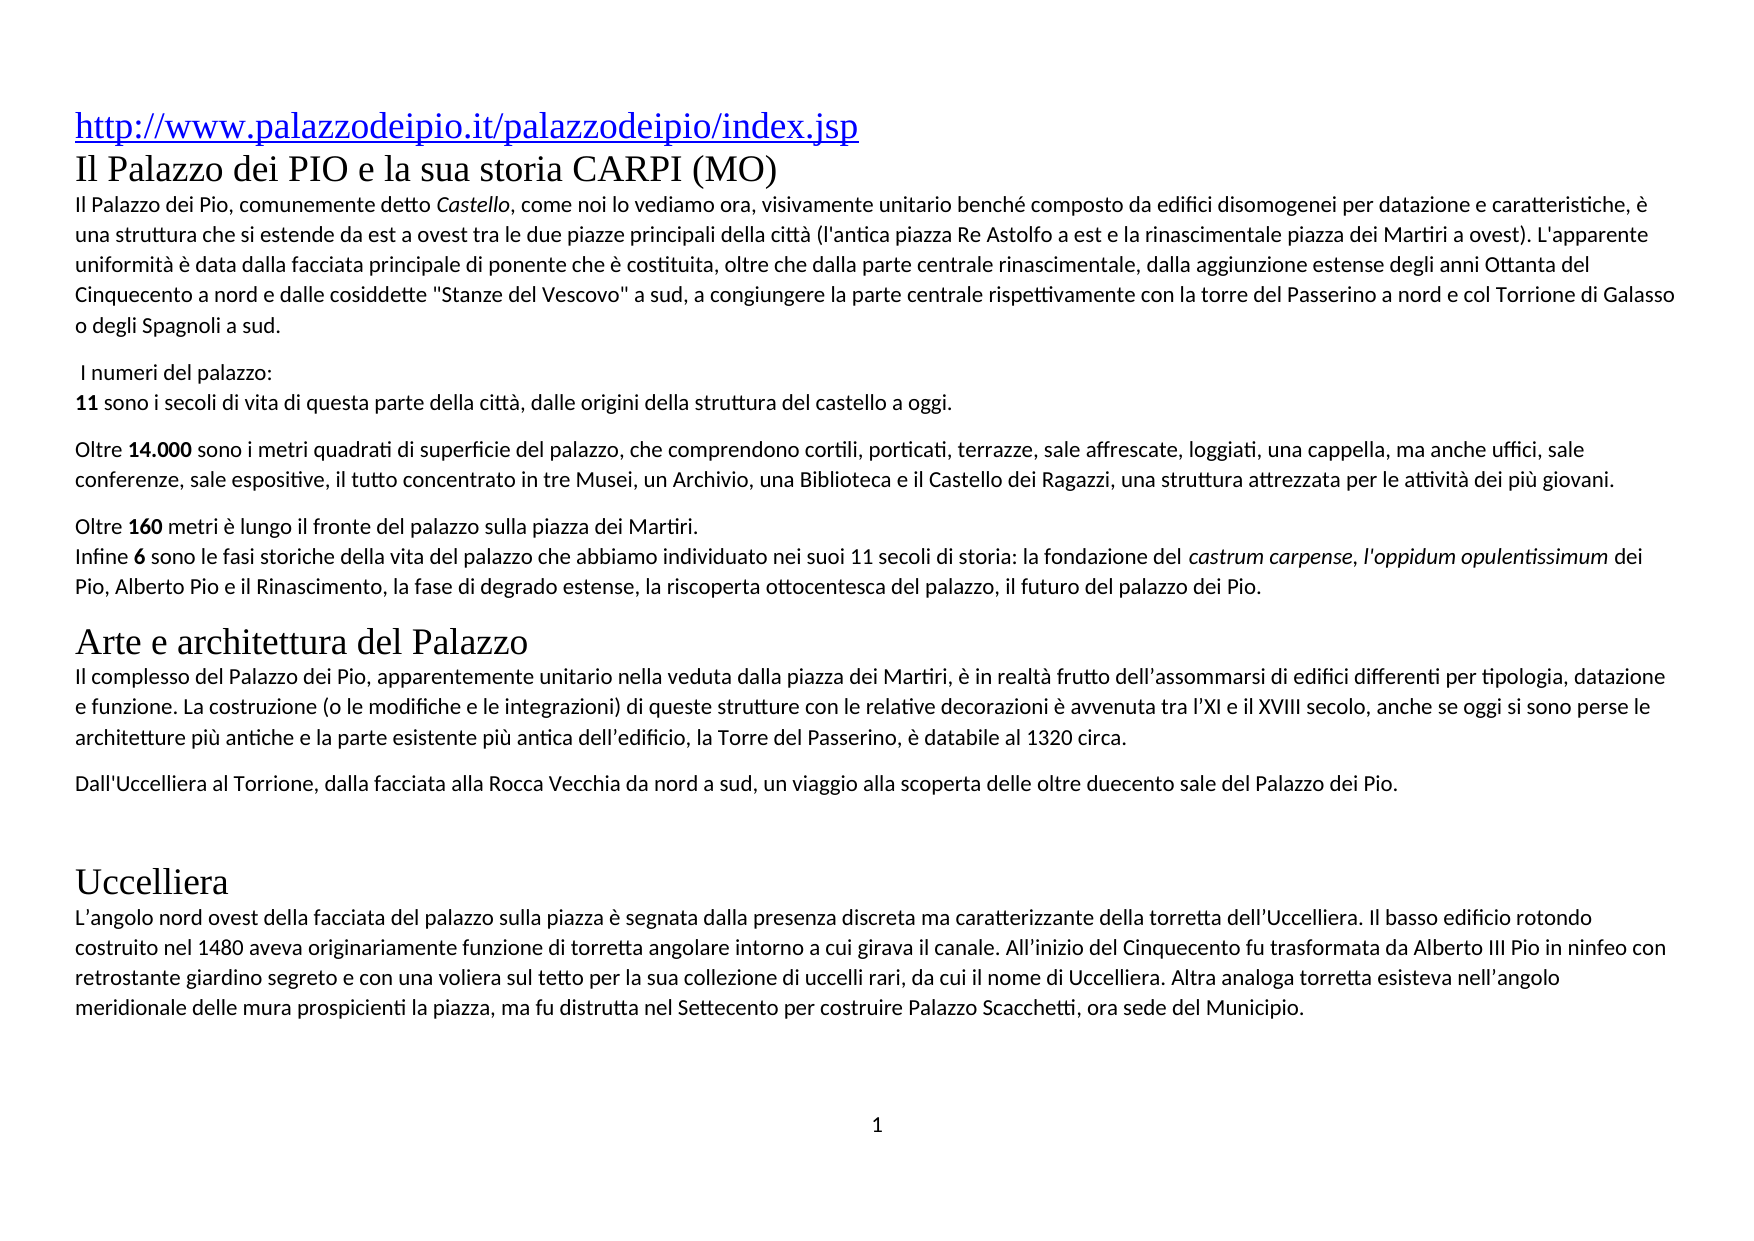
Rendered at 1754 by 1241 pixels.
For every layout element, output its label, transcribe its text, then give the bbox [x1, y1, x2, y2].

subtitle Arte e architettura del Palazzo [75, 619, 1679, 662]
subtitle http://www.palazzodeipio.it/palazzodeipio/index.jsp [75, 104, 1679, 147]
subtitle Uccelliera [75, 859, 1679, 903]
text Dall'Uccelliera al Torrione, dalla facciata alla Rocca Vecchia da nord a sud, un viaggio alla scoperta delle oltre duecento sale del Palazzo dei Pio. [75, 769, 1679, 798]
text Il Palazzo dei Pio, comunemente detto Castello, come noi lo vediamo ora, visivamente unitario benché composto da edifici disomogenei per datazione e caratteristiche, è una struttura che si estende da est a ovest tra le due piazze principali della città (l'antica piazza Re Astolfo a est e la rinascimentale piazza dei Martiri a ovest). L'apparente uniformità è data dalla facciata principale di ponente che è costituita, oltre che dalla parte centrale rinascimentale, dalla aggiunzione estense degli anni Ottanta del Cinquecento a nord e dalle cosiddette "Stanze del Vescovo" a sud, a congiungere la parte centrale rispettivamente con la torre del Passerino a nord e col Torrione di Galasso o degli Spagnoli a sud. [75, 190, 1679, 339]
text Oltre 14.000 sono i metri quadrati di superficie del palazzo, che comprendono cortili, porticati, terrazze, sale affrescate, loggiati, una cappella, ma anche uffici, sale conferenze, sale espositive, il tutto concentrato in tre Musei, un Archivio, una Biblioteca e il Castello dei Ragazzi, una struttura attrezzata per le attività dei più giovani. [75, 435, 1679, 493]
text L’angolo nord ovest della facciata del palazzo sulla piazza è segnata dalla presenza discreta ma caratterizzante della torretta dell’Uccelliera. Il basso edificio rotondo costruito nel 1480 aveva originariamente funzione di torretta angolare intorno a cui girava il canale. All’inizio del Cinquecento fu trasformata da Alberto III Pio in ninfeo con retrostante giardino segreto e con una voliera sul tetto per la sua collezione di uccelli rari, da cui il nome di Uccelliera. Altra analoga torretta esisteva nell’angolo meridionale delle mura prospicienti la piazza, ma fu distrutta nel Settecento per costruire Palazzo Scacchetti, ora sede del Municipio. [75, 903, 1679, 1021]
text Oltre 160 metri è lungo il fronte del palazzo sulla piazza dei Martiri. Infine 6 sono le fasi storiche della vita del palazzo che abbiamo individuato nei suoi 11 secoli di storia: la fondazione del castrum carpense, l'oppidum opulentissimum dei Pio, Alberto Pio e il Rinascimento, la fase di degrado estense, la riscoperta ottocentesca del palazzo, il futuro del palazzo dei Pio. [75, 512, 1679, 600]
text I numeri del palazzo: 11 sono i secoli di vita di questa parte della città, dalle origini della struttura del castello a oggi. [75, 358, 1679, 416]
subtitle Il Palazzo dei PIO e la sua storia CARPI (MO) [75, 147, 1679, 190]
text Il complesso del Palazzo dei Pio, apparentemente unitario nella veduta dalla piazza dei Martiri, è in realtà frutto dell’assommarsi di edifici differenti per tipologia, datazione e funzione. La costruzione (o le modifiche e le integrazioni) di queste strutture con le relative decorazioni è avvenuta tra l’XI e il XVIII secolo, anche se oggi si sono perse le architetture più antiche e la parte esistente più antica dell’edificio, la Torre del Passerino, è databile al 1320 circa. [75, 662, 1679, 751]
